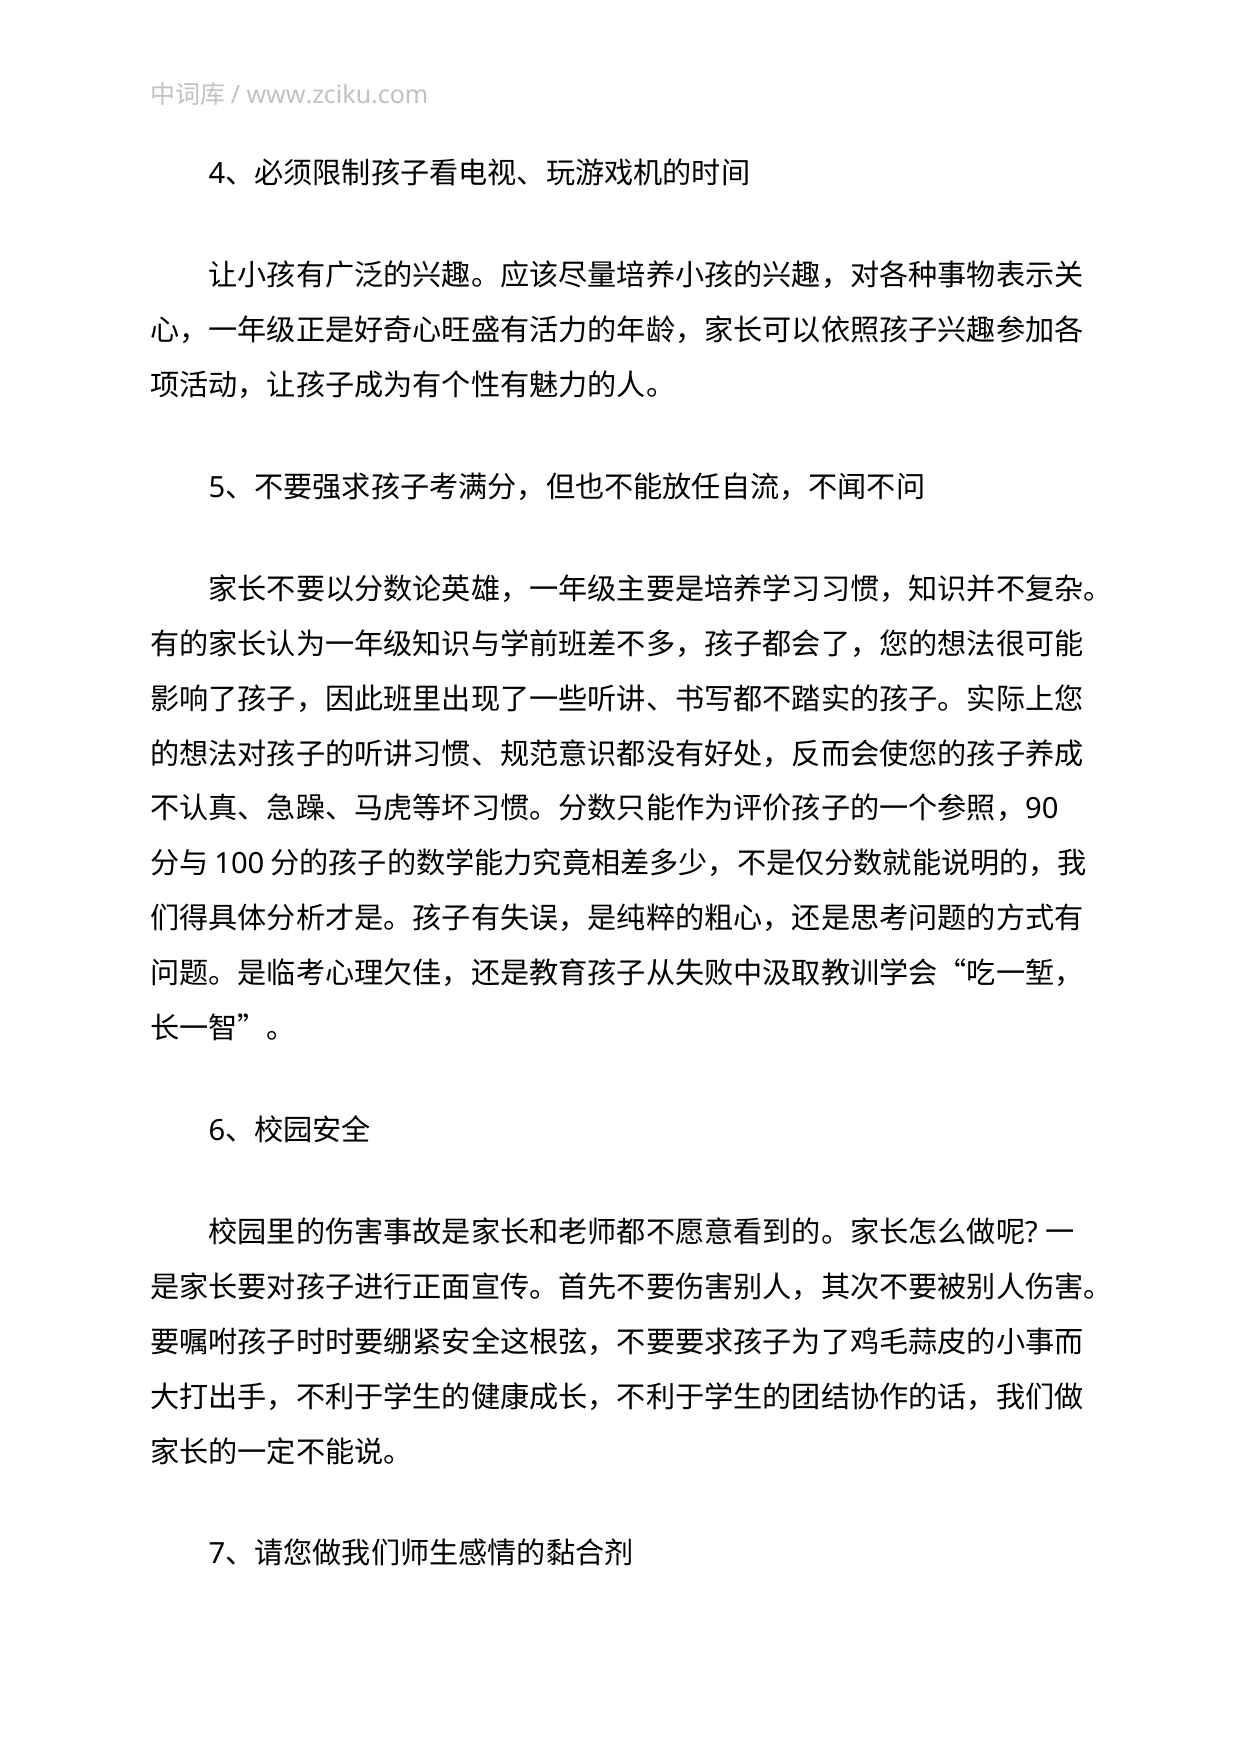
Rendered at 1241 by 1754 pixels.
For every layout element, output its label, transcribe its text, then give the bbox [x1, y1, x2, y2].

text 4、必须限制孩子看电视、玩游戏机的时间 [150, 150, 1090, 192]
text 家长不要以分数论英雄，一年级主要是培养学习习惯，知识并不复杂。有的家长认为一年级知识与学前班差不多，孩子都会了，您的想法很可能影响了孩子，因此班里出现了一些听讲、书写都不踏实的孩子。实际上您的想法对孩子的听讲习惯、规范意识都没有好处，反而会使您的孩子养成不认真、急躁、马虎等坏习惯。分数只能作为评价孩子的一个参照，90分与100分的孩子的数学能力究竟相差多少，不是仅分数就能说明的，我们得具体分析才是。孩子有失误，是纯粹的粗心，还是思考问题的方式有问题。是临考心理欠佳，还是教育孩子从失败中汲取教训学会“吃一堑，长一智”。 [150, 566, 1090, 1047]
text 校园里的伤害事故是家长和老师都不愿意看到的。家长怎么做呢? 一是家长要对孩子进行正面宣传。首先不要伤害别人，其次不要被别人伤害。要嘱咐孩子时时要绷紧安全这根弦，不要要求孩子为了鸡毛蒜皮的小事而大打出手，不利于学生的健康成长，不利于学生的团结协作的话，我们做家长的一定不能说。 [150, 1209, 1090, 1471]
text 5、不要强求孩子考满分，但也不能放任自流，不闻不问 [150, 463, 1090, 506]
text 6、校园安全 [150, 1107, 1090, 1149]
text 7、请您做我们师生感情的黏合剂 [150, 1530, 1090, 1572]
text 让小孩有广泛的兴趣。应该尽量培养小孩的兴趣，对各种事物表示关心，一年级正是好奇心旺盛有活力的年龄，家长可以依照孩子兴趣参加各项活动，让孩子成为有个性有魅力的人。 [150, 252, 1090, 404]
